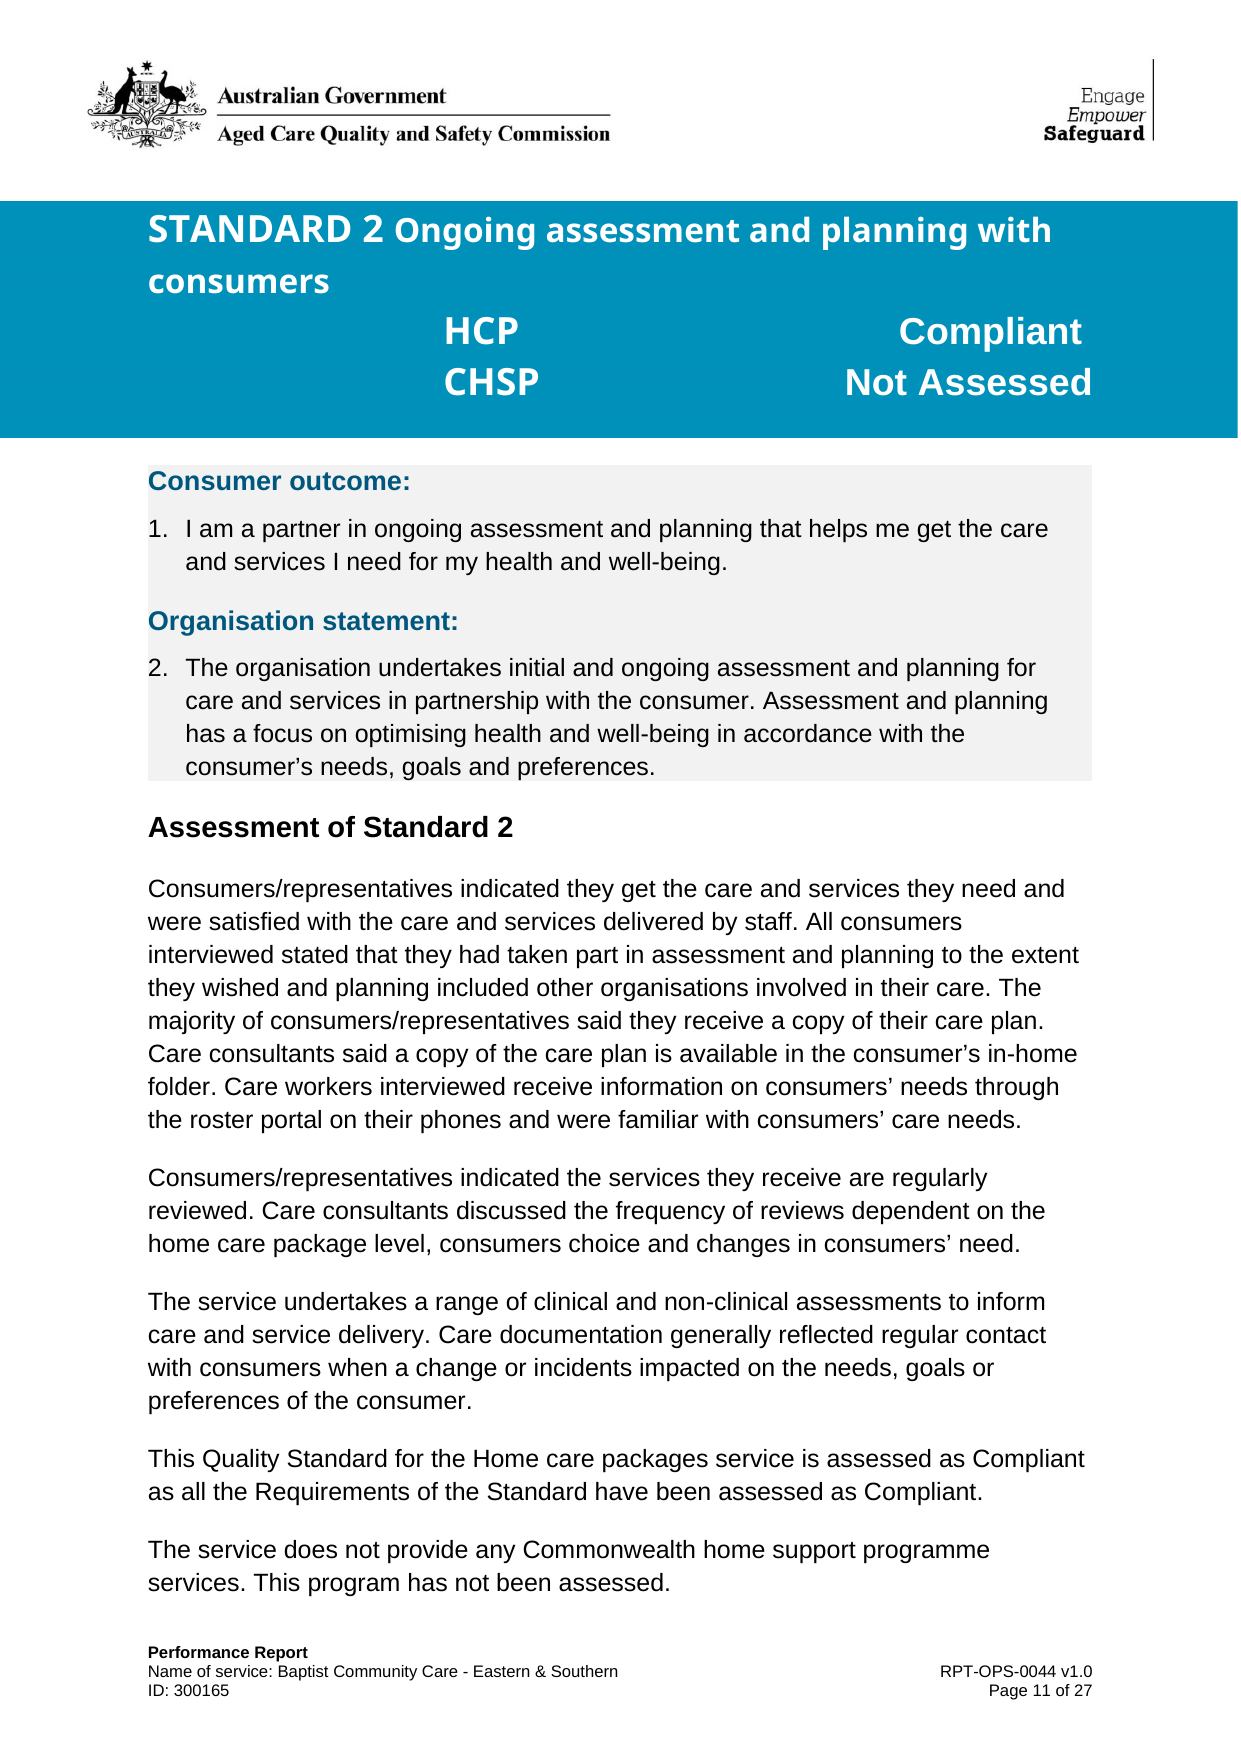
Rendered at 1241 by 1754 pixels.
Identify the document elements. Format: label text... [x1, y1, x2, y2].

list The organisation undertakes initial and ongoing assessment and planning for care and services in partnership with the consumer. Assessment and planning has a focus on optimising health and well-being in accordance with the consumer’s needs, goals and preferences. [148, 653, 1092, 781]
subtitle I am a partner in ongoing assessment and planning that helps me get the care and services I need for my health and well-being. [148, 514, 1092, 576]
picture [1, 0, 1241, 169]
subtitle Assessment of Standard 2 [148, 810, 1092, 844]
subtitle Consumer outcome: [148, 465, 1092, 497]
subtitle HCP Compliant CHSP Not Assessed [148, 304, 1092, 406]
text The service undertakes a range of clinical and non-clinical assessments to inform care and service delivery. Care documentation generally reflected regular contact with consumers when a change or incidents impacted on the needs, goals or preferences of the consumer. [148, 1287, 1092, 1415]
text Consumers/representatives indicated the services they receive are regularly reviewed. Care consultants discussed the frequency of reviews dependent on the home care package level, consumers choice and changes in consumers’ need. [148, 1163, 1092, 1258]
text The service does not provide any Commonwealth home support programme services. This program has not been assessed. [148, 1535, 1092, 1597]
text Consumers/representatives indicated they get the care and services they need and were satisfied with the care and services delivered by staff. All consumers interviewed stated that they had taken part in assessment and planning to the extent they wished and planning included other organisations involved in their care. The majority of consumers/representatives said they receive a copy of their care plan. Care consultants said a copy of the care plan is available in the consumer’s in-home folder. Care workers interviewed receive information on consumers’ needs through the roster portal on their phones and were familiar with consumers’ care needs. [148, 874, 1092, 1134]
subtitle Organisation statement: [148, 605, 1092, 636]
subtitle STANDARD 2 Ongoing assessment and planning with consumers [148, 202, 1092, 304]
text This Quality Standard for the Home care packages service is assessed as Compliant as all the Requirements of the Standard have been assessed as Compliant. [148, 1444, 1092, 1506]
